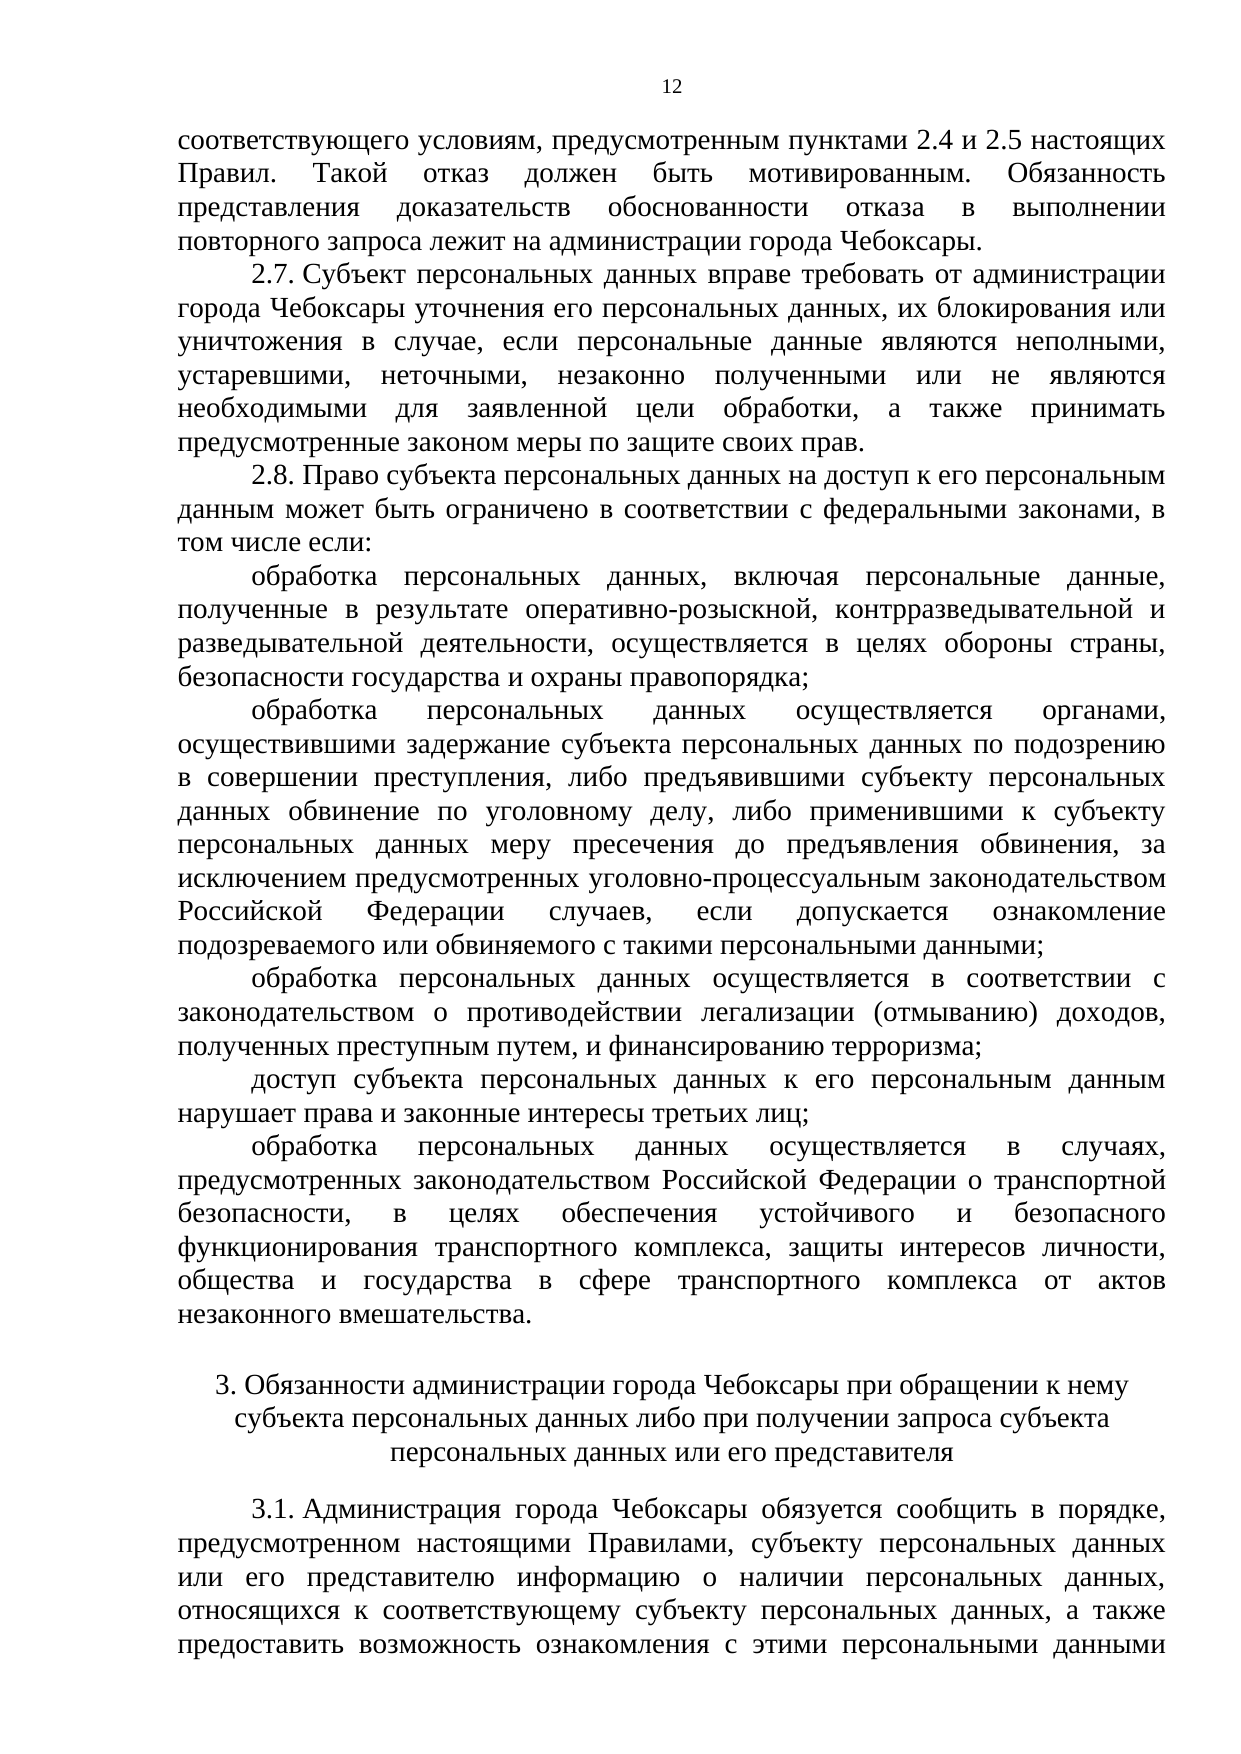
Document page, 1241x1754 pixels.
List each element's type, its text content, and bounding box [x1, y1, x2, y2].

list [177, 122, 1167, 256]
list 2.7. Субъект персональных данных вправе требовать от администрации города Чебоксары уточнения его персональных данных, их блокирования или уничтожения в случае, если персональные данные являются неполными, устаревшими, неточными, незаконно полученными или не являются необходимыми для заявленной цели обработки, а также принимать предусмотренные законом меры по защите своих прав. [177, 256, 1167, 457]
list 2.8. Право субъекта персональных данных на доступ к его персональным данным может быть ограничено в соответствии с федеральными законами, в том числе если: [177, 457, 1167, 558]
text Обязанности администрации города Чебоксары при обращении к нему субъекта персональных данных либо при получении запроса субъекта персональных данных или его представителя [177, 1367, 1167, 1468]
list обработка персональных данных, включая персональные данные, полученные в результате оперативно-розыскной, контрразведывательной и разведывательной деятельности, осуществляется в целях обороны страны, безопасности государства и охраны правопорядка; [177, 558, 1167, 692]
list обработка персональных данных осуществляется в соответствии с законодательством о противодействии легализации (отмыванию) доходов, полученных преступным путем, и финансированию терроризма; [177, 961, 1167, 1061]
list обработка персональных данных осуществляется органами, осуществившими задержание субъекта персональных данных по подозрению в совершении преступления, либо предъявившими субъекту персональных данных обвинение по уголовному делу, либо применившими к субъекту персональных данных меру пресечения до предъявления обвинения, за исключением предусмотренных уголовно-процессуальным законодательством Российской Федерации случаев, если допускается ознакомление подозреваемого или обвиняемого с такими персональными данными; [177, 692, 1167, 961]
list доступ субъекта персональных данных к его персональным данным нарушает права и законные интересы третьих лиц; [177, 1061, 1167, 1128]
list обработка персональных данных осуществляется в случаях, предусмотренных законодательством Российской Федерации о транспортной безопасности, в целях обеспечения устойчивого и безопасного функционирования транспортного комплекса, защиты интересов личности, общества и государства в сфере транспортного комплекса от актов незаконного вмешательства. [177, 1128, 1167, 1329]
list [177, 1492, 1167, 1659]
